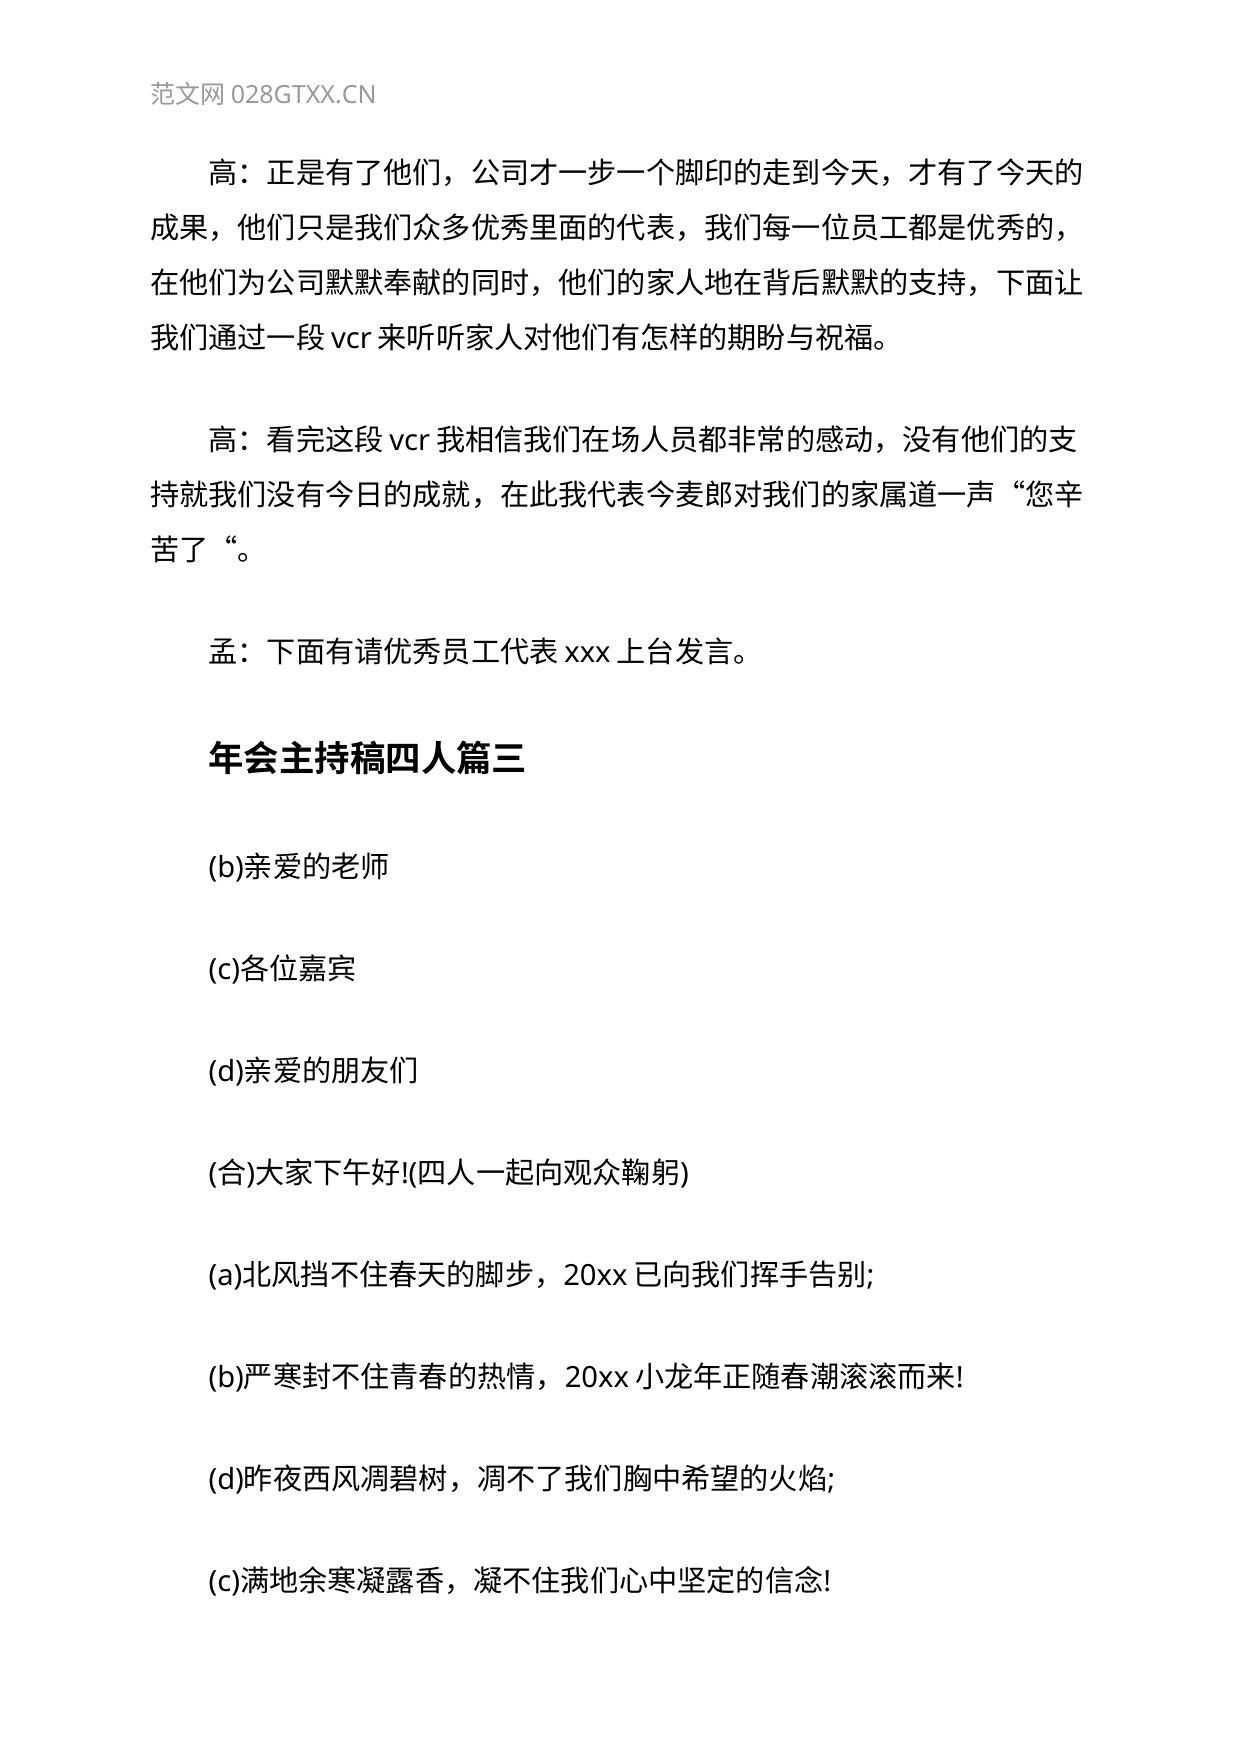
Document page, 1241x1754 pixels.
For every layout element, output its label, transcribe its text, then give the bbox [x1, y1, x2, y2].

text (合)大家下午好!(四人一起向观众鞠躬) [150, 1150, 1090, 1192]
text 高：正是有了他们，公司才一步一个脚印的走到今天，才有了今天的成果，他们只是我们众多优秀里面的代表，我们每一位员工都是优秀的，在他们为公司默默奉献的同时，他们的家人地在背后默默的支持，下面让我们通过一段vcr来听听家人对他们有怎样的期盼与祝福。 [150, 150, 1090, 357]
text (c)满地余寒凝露香，凝不住我们心中坚定的信念! [150, 1558, 1090, 1600]
text (a)北风挡不住春天的脚步，20xx已向我们挥手告别; [150, 1252, 1090, 1294]
text 高：看完这段vcr我相信我们在场人员都非常的感动，没有他们的支持就我们没有今日的成就，在此我代表今麦郎对我们的家属道一声“您辛苦了“。 [150, 417, 1090, 569]
text (b)亲爱的老师 [150, 844, 1090, 886]
text (c)各位嘉宾 [150, 946, 1090, 988]
text 年会主持稿四人篇三 [150, 730, 1090, 782]
text (d)亲爱的朋友们 [150, 1048, 1090, 1090]
text (b)严寒封不住青春的热情，20xx小龙年正随春潮滚滚而来! [150, 1354, 1090, 1396]
text (d)昨夜西风凋碧树，凋不了我们胸中希望的火焰; [150, 1456, 1090, 1498]
text 孟：下面有请优秀员工代表xxx上台发言。 [150, 628, 1090, 671]
